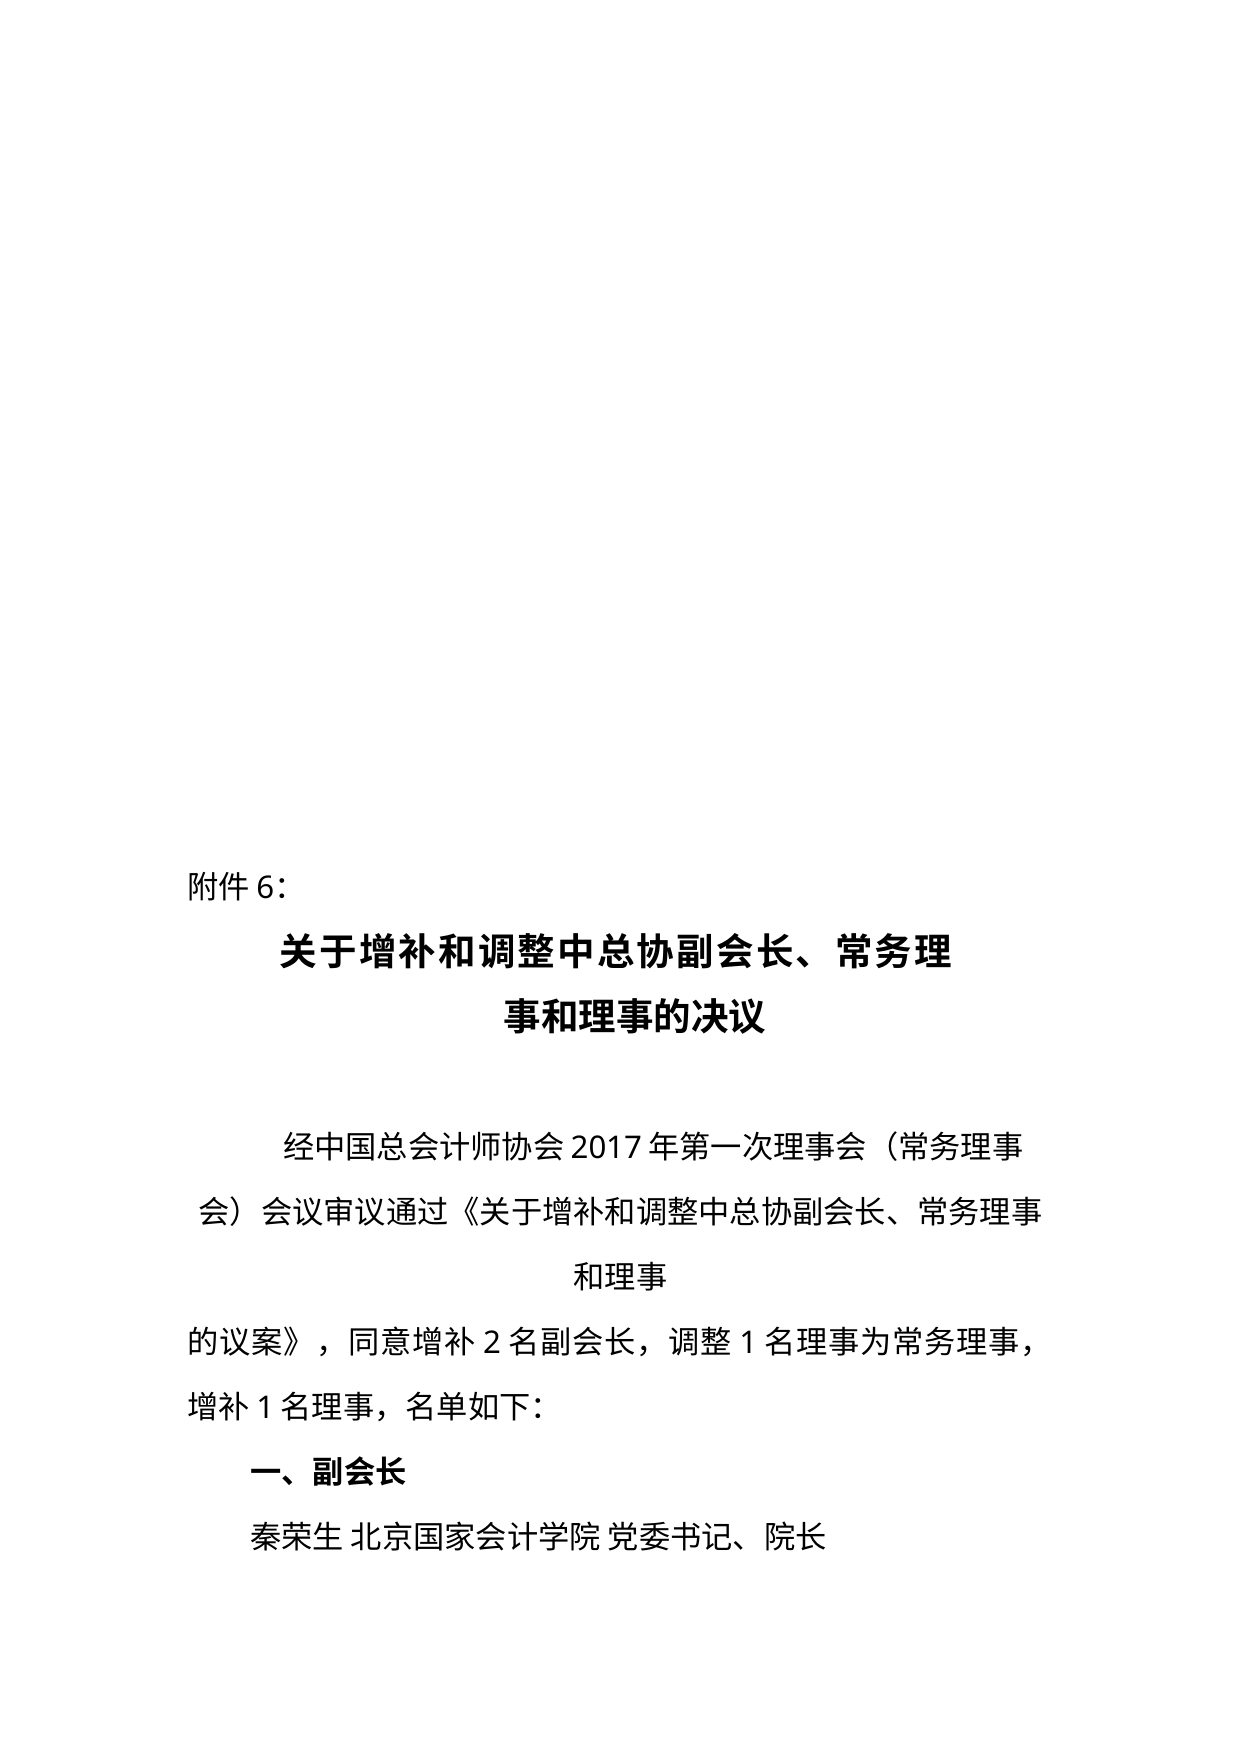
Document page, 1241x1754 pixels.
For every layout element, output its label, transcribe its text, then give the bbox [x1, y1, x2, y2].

text 附件6： [187, 852, 1053, 917]
text 的议案》，同意增补2名副会长，调整1名理事为常务理事，增补1名理事，名单如下： [187, 1307, 1053, 1437]
text 一、副会长 [187, 1437, 1053, 1502]
text 经中国总会计师协会2017年第一次理事会（常务理事会）会议审议通过《关于增补和调整中总协副会长、常务理事和理事 [187, 1112, 1053, 1307]
text 秦荣生 北京国家会计学院 党委书记、院长 [187, 1502, 1053, 1567]
text 关于增补和调整中总协副会长、常务理事和理事的决议 [279, 917, 953, 1047]
